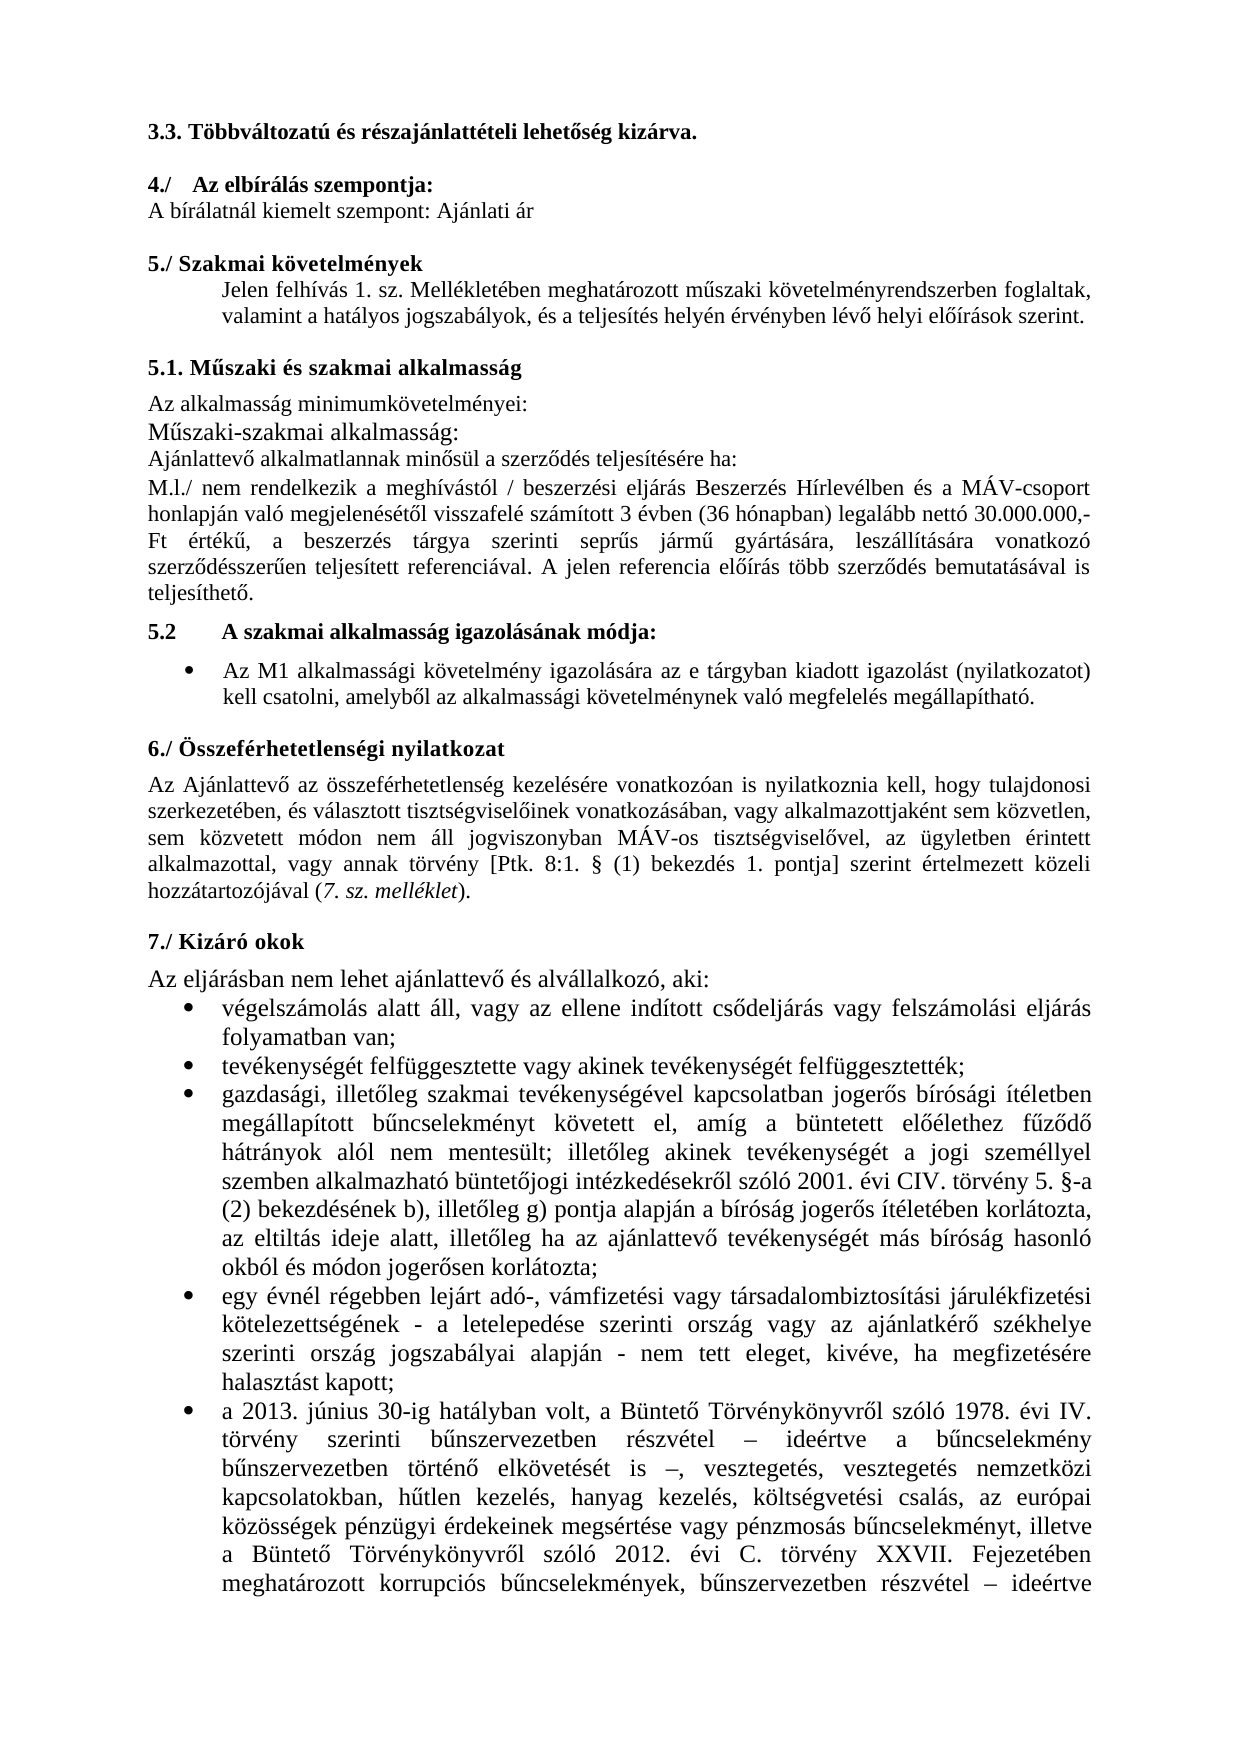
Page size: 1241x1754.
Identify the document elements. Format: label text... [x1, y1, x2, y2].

list egy évnél régebben lejárt adó-, vámfizetési vagy társadalombiztosítási járulékfizetési kötelezettségének - a letelepedése szerinti ország vagy az ajánlatkérő székhelye szerinti ország jogszabályai alapján - nem tett eleget, kivéve, ha megfizetésére halasztást kapott; [184, 1281, 1092, 1396]
text A bírálatnál kiemelt szempont: Ajánlati ár [148, 197, 1092, 223]
list végelszámolás alatt áll, vagy az ellene indított csődeljárás vagy felszámolási eljárás folyamatban van; [184, 993, 1092, 1051]
text Műszaki-szakmai alkalmasság: [148, 417, 1092, 446]
subtitle 5./ Szakmai követelmények [148, 250, 1092, 276]
text 3.3. Többváltozatú és részajánlattételi lehetőség kizárva. [148, 118, 1092, 144]
text Az Ajánlattevő az összeférhetetlenség kezelésére vonatkozóan is nyilatkoznia kell, hogy tulajdonosi szerkezetében, és választott tisztségviselőinek vonatkozásában, vagy alkalmazottjaként sem közvetlen, sem közvetett módon nem áll jogviszonyban MÁV-os tisztségviselővel, az ügyletben érintett alkalmazottal, vagy annak törvény [Ptk. 8:1. § (1) bekezdés 1. pontja] szerint értelmezett közeli hozzátartozójával (7. sz. melléklet). [148, 771, 1092, 903]
text M.l./ nem rendelkezik a meghívástól / beszerzési eljárás Beszerzés Hírlevélben és a MÁV-csoport honlapján való megjelenésétől visszafelé számított 3 évben (36 hónapban) legalább nettó 30.000.000,- Ft értékű, a beszerzés tárgya szerinti seprűs jármű gyártására, leszállítására vonatkozó szerződésszerűen teljesített referenciával. A jelen referencia előírás több szerződés bemutatásával is teljesíthető. [148, 474, 1092, 606]
list tevékenységét felfüggesztette vagy akinek tevékenységét felfüggesztették; [184, 1051, 1092, 1079]
list gazdasági, illetőleg szakmai tevékenységével kapcsolatban jogerős bírósági ítéletben megállapított bűncselekményt követett el, amíg a büntetett előélethez fűződő hátrányok alól nem mentesült; illetőleg akinek tevékenységét a jogi személlyel szemben alkalmazható büntetőjogi intézkedésekről szóló 2001. évi CIV. törvény 5. §-a (2) bekezdésének b), illetőleg g) pontja alapján a bíróság jogerős ítéletében korlátozta, az eltiltás ideje alatt, illetőleg ha az ajánlattevő tevékenységét más bíróság hasonló okból és módon jogerősen korlátozta; [184, 1079, 1092, 1281]
subtitle 6./ Összeférhetetlenségi nyilatkozat [148, 735, 1092, 761]
text Az eljárásban nem lehet ajánlattevő és alvállalkozó, aki: [148, 964, 1092, 993]
subtitle 7./ Kizáró okok [148, 928, 1092, 954]
text 5.2 A szakmai alkalmasság igazolásának módja: [148, 618, 1092, 644]
text 4./ Az elbírálás szempontja: [148, 171, 1092, 197]
text Az alkalmasság minimumkövetelményei: [148, 390, 1092, 417]
list Az M1 alkalmassági követelmény igazolására az e tárgyban kiadott igazolást (nyilatkozatot) kell csatolni, amelyből az alkalmassági követelménynek való megfelelés megállapítható. [185, 657, 1092, 710]
subtitle 5.1. Műszaki és szakmai alkalmasság [148, 354, 1092, 380]
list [184, 1396, 1092, 1597]
text Jelen felhívás 1. sz. Mellékletében meghatározott műszaki követelményrendszerben foglaltak, valamint a hatályos jogszabályok, és a teljesítés helyén érvényben lévő helyi előírások szerint. [222, 276, 1092, 329]
text Ajánlattevő alkalmatlannak minősül a szerződés teljesítésére ha: [148, 446, 1092, 472]
